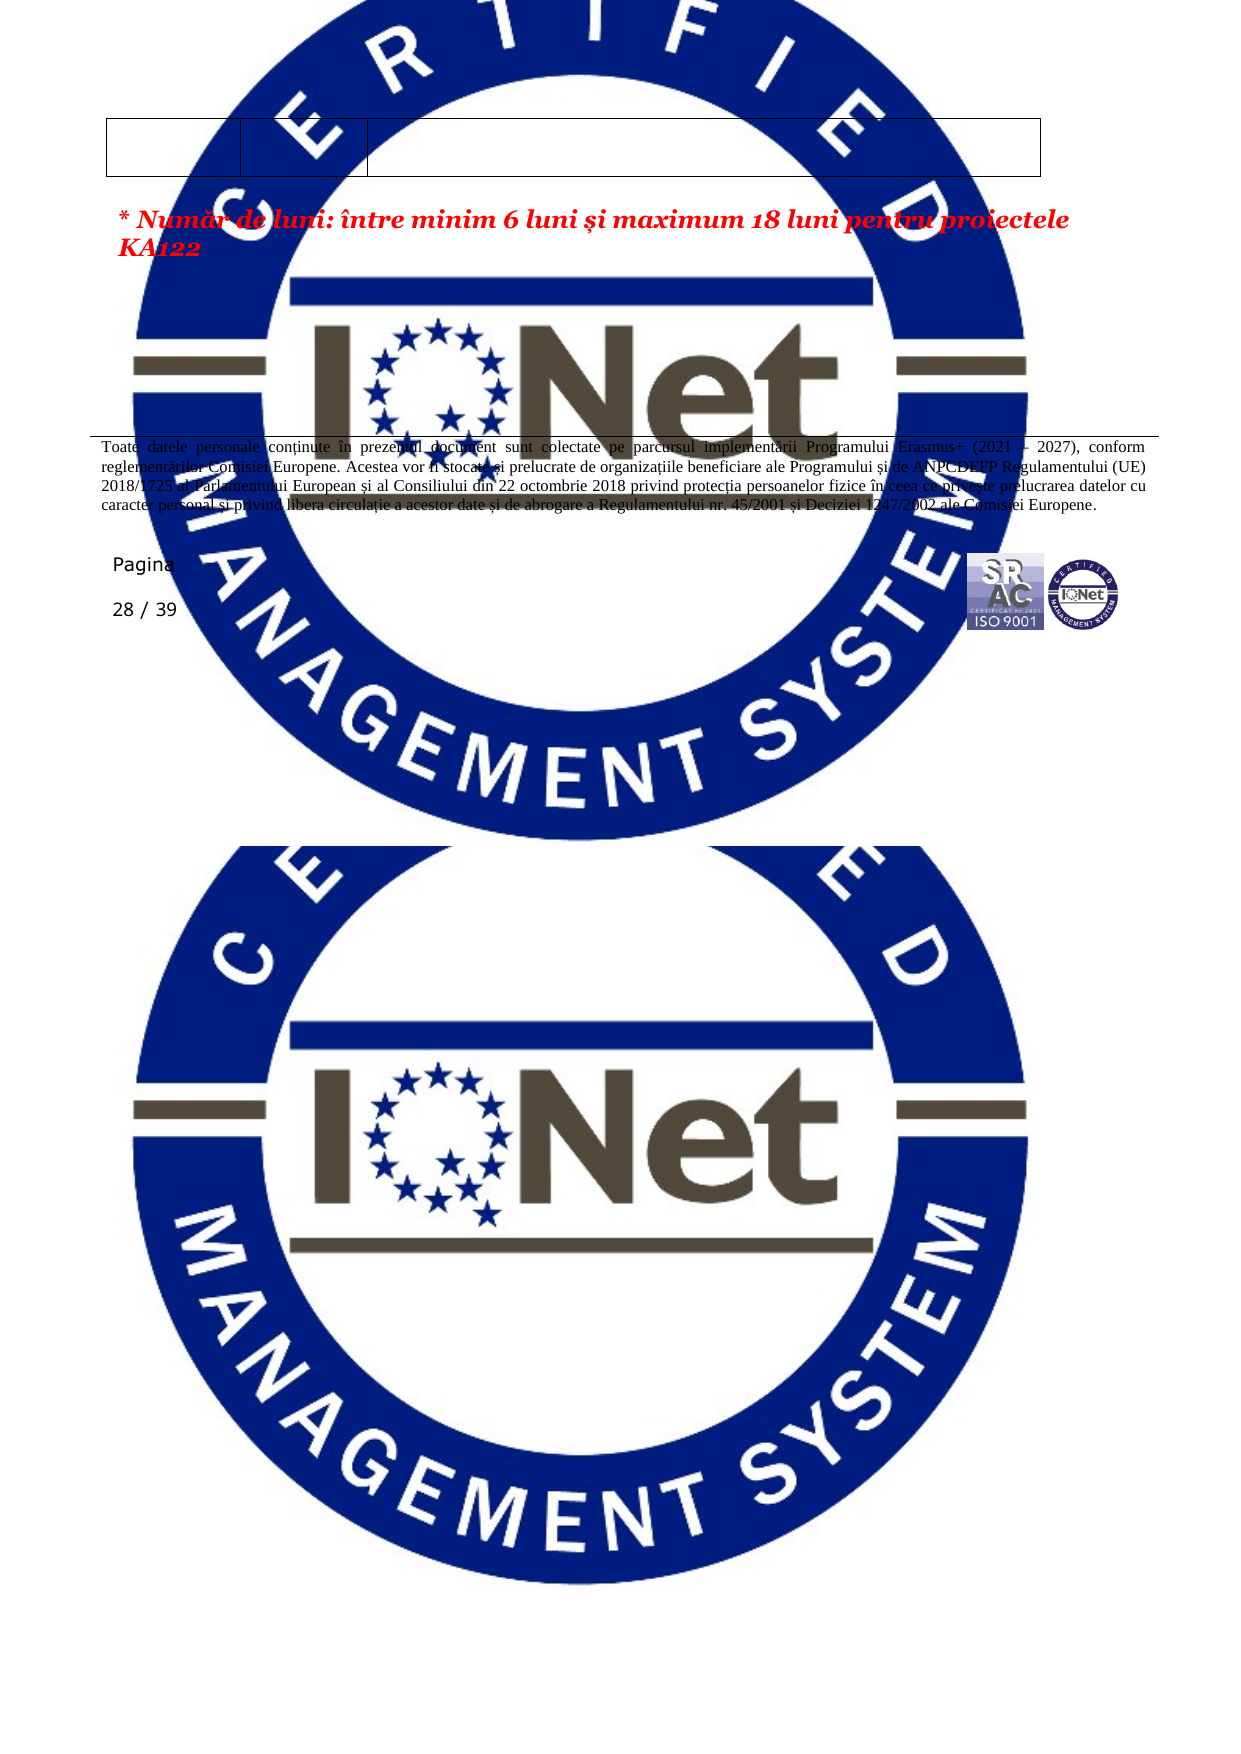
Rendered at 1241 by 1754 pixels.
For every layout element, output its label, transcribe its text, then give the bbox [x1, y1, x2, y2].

picture [118, 0, 1036, 118]
picture [118, 262, 1036, 436]
text * Număr de luni: între minim 6 luni și maximum 18 luni pentru proiectele KA122 [118, 206, 1125, 262]
table_cell [368, 119, 1040, 176]
table_cell [107, 119, 240, 176]
table_cell [241, 119, 367, 176]
picture [118, 437, 1036, 1590]
picture [118, 177, 1036, 206]
picture [1031, 500, 1036, 509]
